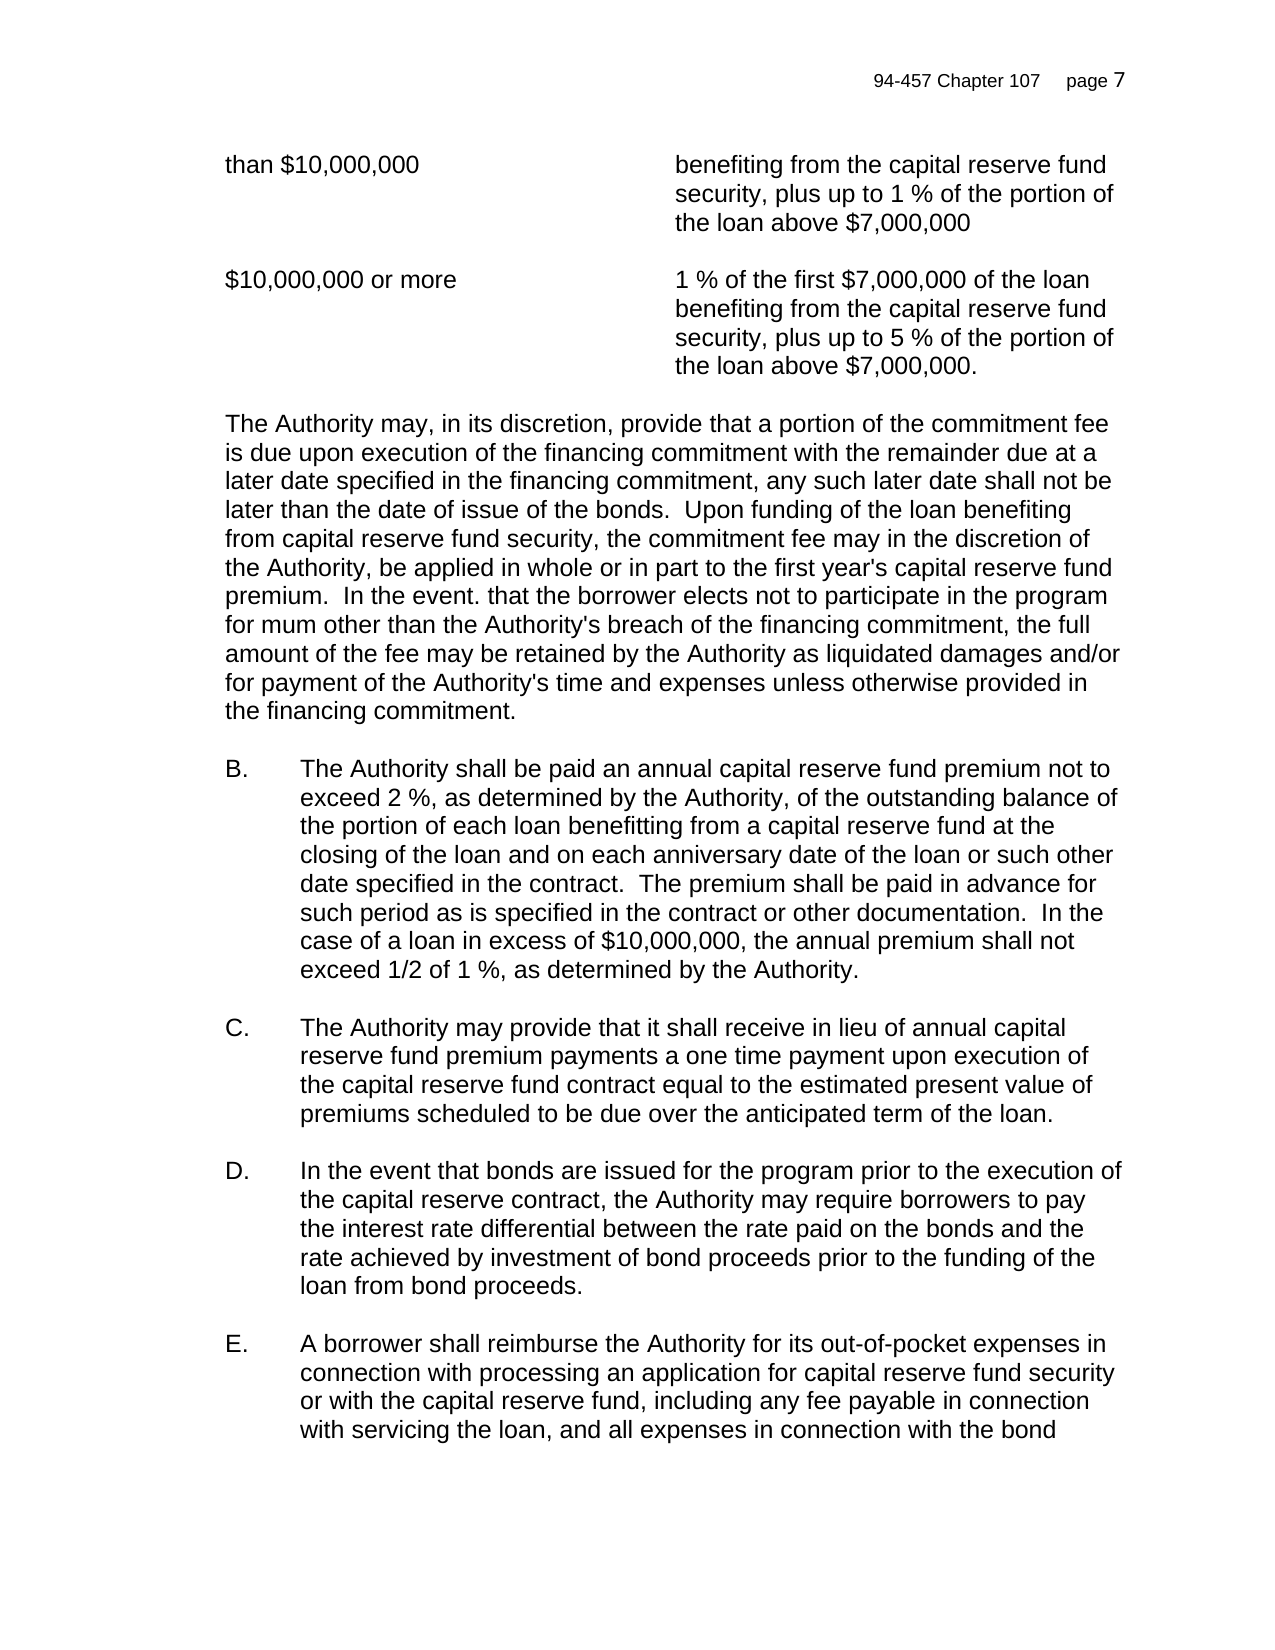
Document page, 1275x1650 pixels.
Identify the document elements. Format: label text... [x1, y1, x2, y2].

text $10,000,000 or more 1 % of the first $7,000,000 of the loan [150, 265, 1125, 294]
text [225, 1329, 1125, 1444]
text B. The Authority shall be paid an annual capital reserve fund premium not to exceed 2 %, as determined by the Authority, of the outstanding balance of the portion of each loan benefitting from a capital reserve fund at the closing of the loan and on each anniversary date of the loan or such other date specified in the contract. The premium shall be paid in advance for such period as is specified in the contract or other documentation. In the case of a loan in excess of $10,000,000, the annual premium shall not exceed 1/2 of 1 %, as determined by the Authority. [150, 754, 1125, 984]
text security, plus up to 1 % of the portion of the loan above $7,000,000 [150, 179, 1125, 236]
text benefiting from the capital reserve fund security, plus up to 5 % of the portion of the loan above $7,000,000. [150, 294, 1125, 380]
text The Authority may, in its discretion, provide that a portion of the commitment fee is due upon execution of the financing commitment with the remainder due at a later date specified in the financing commitment, any such later date shall not be later than the date of issue of the bonds. Upon funding of the loan benefiting from capital reserve fund security, the commitment fee may in the discretion of the Authority, be applied in whole or in part to the first year's capital reserve fund premium. In the event. that the borrower elects not to participate in the program for mum other than the Authority's breach of the financing commitment, the full amount of the fee may be retained by the Authority as liquidated damages and/or for payment of the Authority's time and expenses unless otherwise provided in the financing commitment. [150, 409, 1125, 725]
text C. The Authority may provide that it shall receive in lieu of annual capital reserve fund premium payments a one time payment upon execution of the capital reserve fund contract equal to the estimated present value of premiums scheduled to be due over the anticipated term of the loan. [225, 1012, 1125, 1127]
text D. In the event that bonds are issued for the program prior to the execution of the capital reserve contract, the Authority may require borrowers to pay the interest rate differential between the rate paid on the bonds and the rate achieved by investment of bond proceeds prior to the funding of the loan from bond proceeds. [225, 1156, 1125, 1300]
text than $10,000,000 benefiting from the capital reserve fund [150, 150, 1125, 179]
